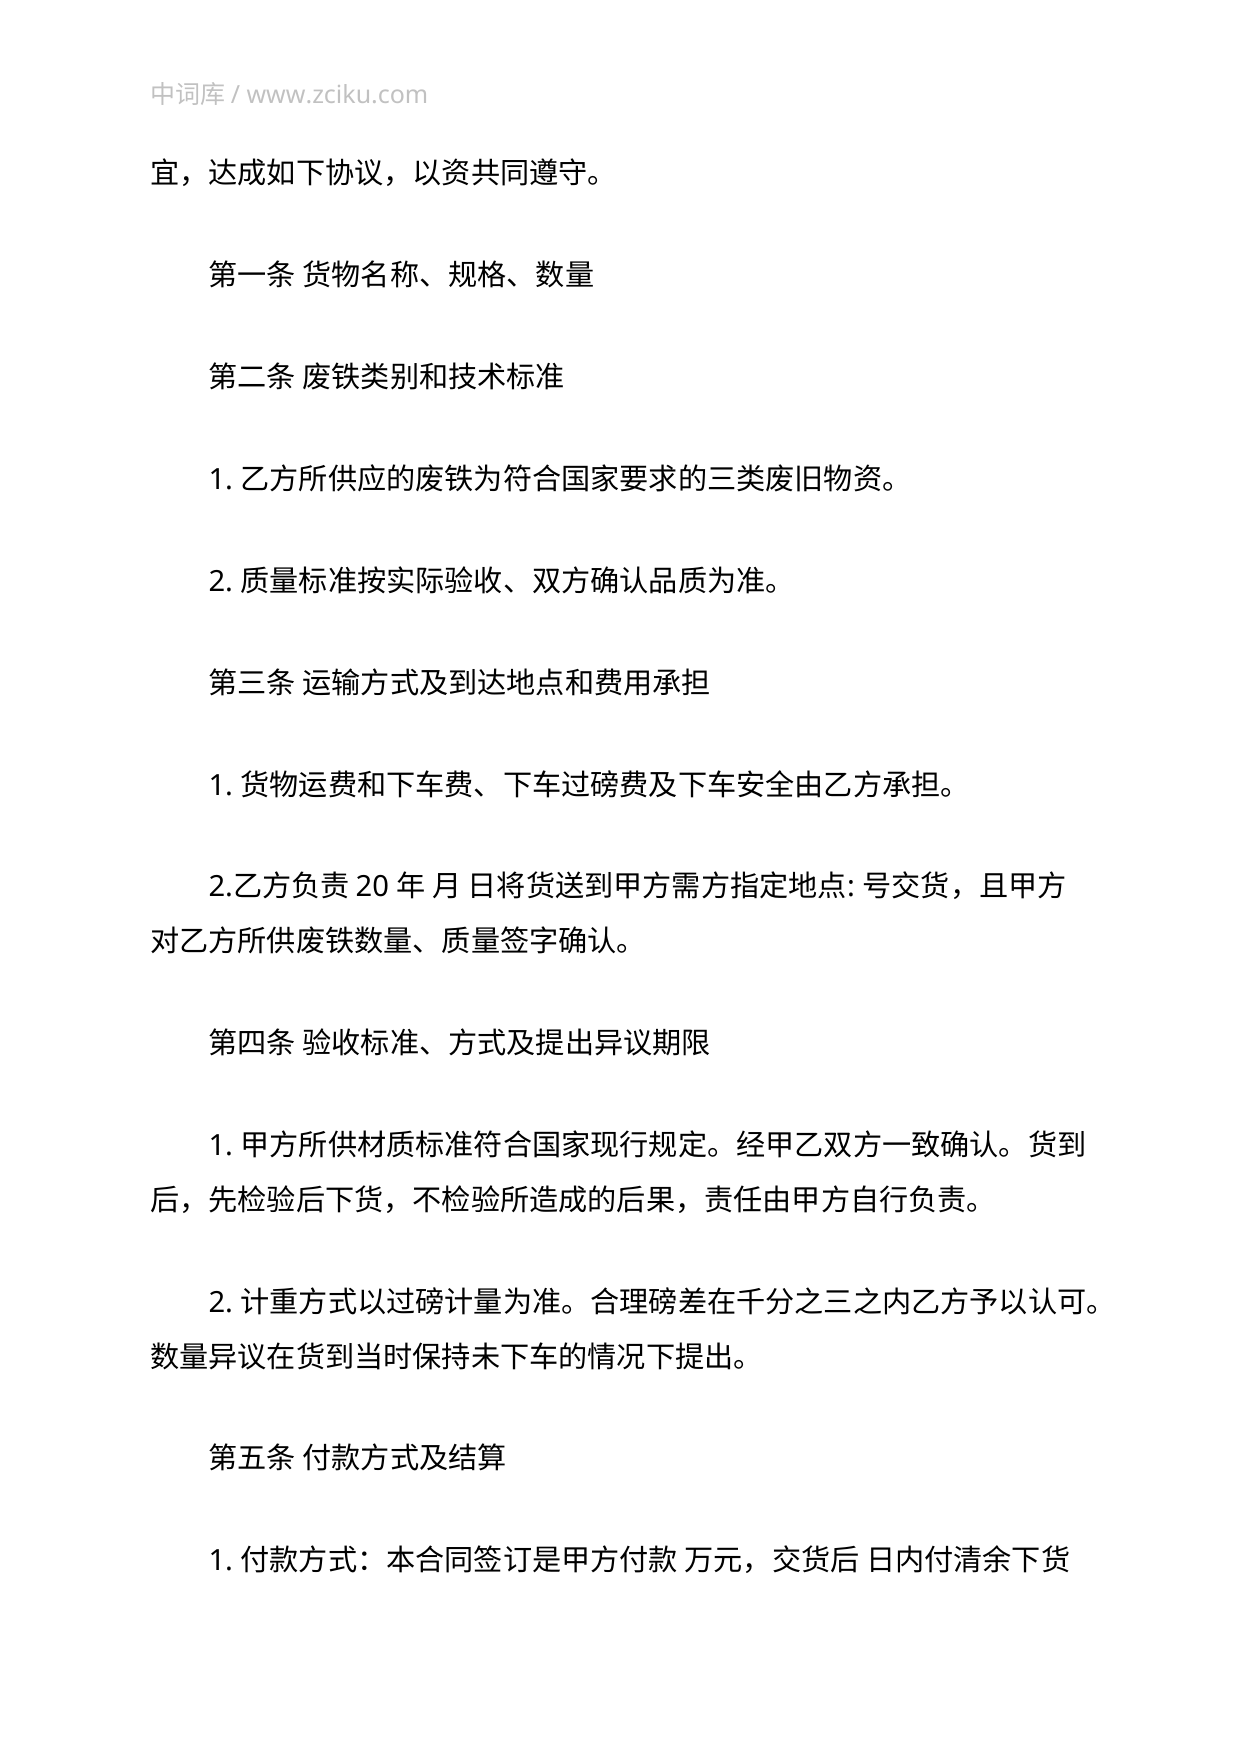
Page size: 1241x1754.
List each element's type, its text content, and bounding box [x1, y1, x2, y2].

text 第四条 验收标准、方式及提出异议期限 [150, 1020, 1090, 1062]
text 第五条 付款方式及结算 [150, 1435, 1090, 1477]
text 1. 乙方所供应的废铁为符合国家要求的三类废旧物资。 [150, 455, 1090, 498]
text 2. 质量标准按实际验收、双方确认品质为准。 [150, 557, 1090, 600]
text 第一条 货物名称、规格、数量 [150, 252, 1090, 294]
text 1. 甲方所供材质标准符合国家现行规定。经甲乙双方一致确认。货到后，先检验后下货，不检验所造成的后果，责任由甲方自行负责。 [150, 1122, 1090, 1219]
text 第二条 废铁类别和技术标准 [150, 353, 1090, 396]
text 1. 货物运费和下车费、下车过磅费及下车安全由乙方承担。 [150, 761, 1090, 803]
text 2.乙方负责20 年 月 日将货送到甲方需方指定地点: 号交货，且甲方对乙方所供废铁数量、质量签字确认。 [150, 863, 1090, 960]
text 第三条 运输方式及到达地点和费用承担 [150, 659, 1090, 702]
text 2. 计重方式以过磅计量为准。合理磅差在千分之三之内乙方予以认可。数量异议在货到当时保持未下车的情况下提出。 [150, 1278, 1090, 1376]
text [150, 150, 1090, 192]
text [150, 1537, 1090, 1579]
